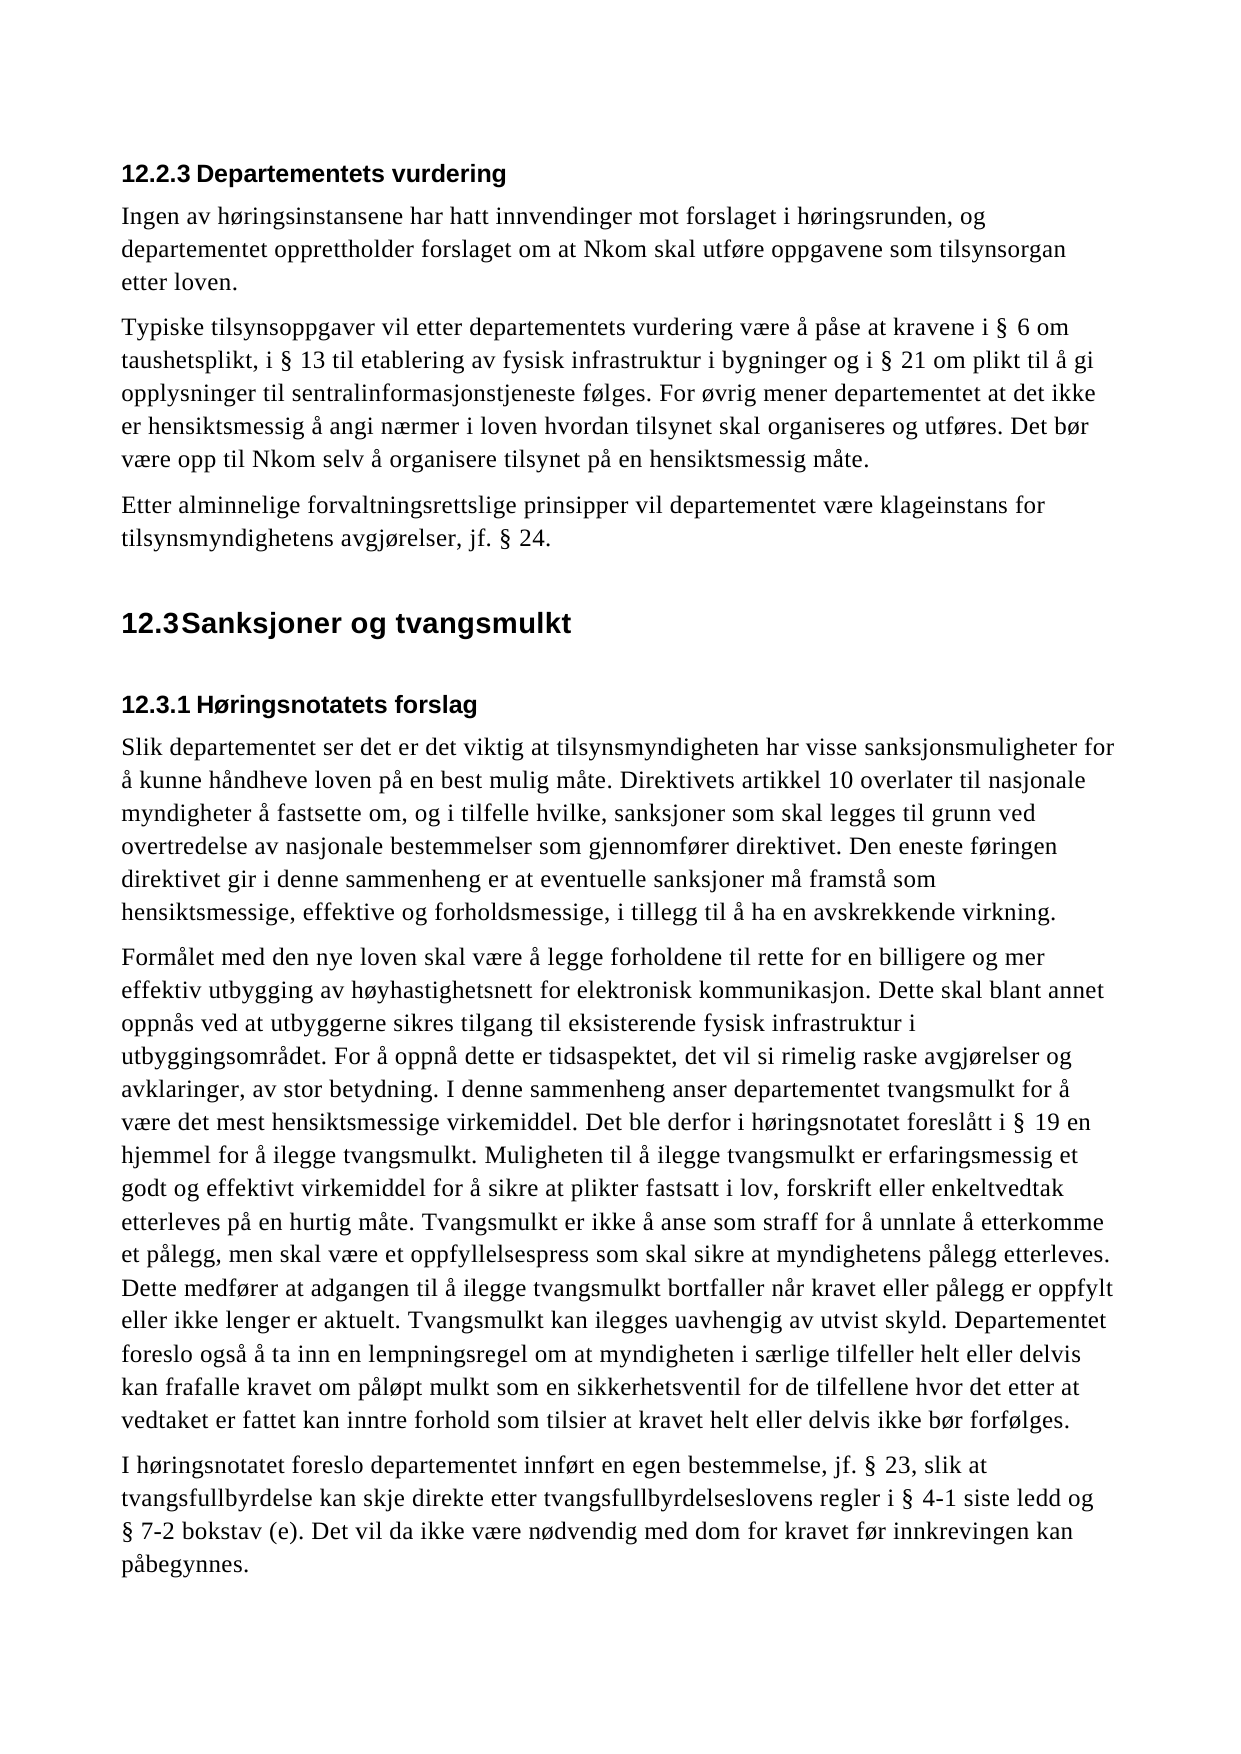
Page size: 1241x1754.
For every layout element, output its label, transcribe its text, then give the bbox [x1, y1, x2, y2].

text Typiske tilsynsoppgaver vil etter departementets vurdering være å påse at kravene i § 6 om taushetsplikt, i § 13 til etablering av fysisk infrastruktur i bygninger og i § 21 om plikt til å gi opplysninger til sentralinformasjonstjeneste følges. For øvrig mener departementet at det ikke er hensiktsmessig å angi nærmer i loven hvordan tilsynet skal organiseres og utføres. Det bør være opp til Nkom selv å organisere tilsynet på en hensiktsmessig måte. [121, 312, 1119, 473]
subtitle Departementets vurdering [121, 159, 1119, 188]
text Ingen av høringsinstansene har hatt innvendinger mot forslaget i høringsrunden, og departementet opprettholder forslaget om at Nkom skal utføre oppgavene som tilsynsorgan etter loven. [121, 201, 1119, 296]
text Slik departementet ser det er det viktig at tilsynsmyndigheten har visse sanksjonsmuligheter for å kunne håndheve loven på en best mulig måte. Direktivets artikkel 10 overlater til nasjonale myndigheter å fastsette om, og i tilfelle hvilke, sanksjoner som skal legges til grunn ved overtredelse av nasjonale bestemmelser som gjennomfører direktivet. Den eneste føringen direktivet gir i denne sammenheng er at eventuelle sanksjoner må framstå som hensiktsmessige, effektive og forholdsmessige, i tillegg til å ha en avskrekkende virkning. [121, 732, 1119, 926]
text I høringsnotatet foreslo departementet innført en egen bestemmelse, jf. § 23, slik at tvangsfullbyrdelse kan skje direkte etter tvangsfullbyrdelseslovens regler i § 4-1 siste ledd og § 7-2 bokstav (e). Det vil da ikke være nødvendig med dom for kravet før innkrevingen kan påbegynnes. [121, 1450, 1119, 1578]
subtitle Sanksjoner og tvangsmulkt [121, 606, 1119, 639]
text Formålet med den nye loven skal være å legge forholdene til rette for en billigere og mer effektiv utbygging av høyhastighetsnett for elektronisk kommunikasjon. Dette skal blant annet oppnås ved at utbyggerne sikres tilgang til eksisterende fysisk infrastruktur i utbyggingsområdet. For å oppnå dette er tidsaspektet, det vil si rimelig raske avgjørelser og avklaringer, av stor betydning. I denne sammenheng anser departementet tvangsmulkt for å være det mest hensiktsmessige virkemiddel. Det ble derfor i høringsnotatet foreslått i § 19 en hjemmel for å ilegge tvangsmulkt. Muligheten til å ilegge tvangsmulkt er erfaringsmessig et godt og effektivt virkemiddel for å sikre at plikter fastsatt i lov, forskrift eller enkeltvedtak etterleves på en hurtig måte. Tvangsmulkt er ikke å anse som straff for å unnlate å etterkomme et pålegg, men skal være et oppfyllelsespress som skal sikre at myndighetens pålegg etterleves. Dette medfører at adgangen til å ilegge tvangsmulkt bortfaller når kravet eller pålegg er oppfylt eller ikke lenger er aktuelt. Tvangsmulkt kan ilegges uavhengig av utvist skyld. Departementet foreslo også å ta inn en lempningsregel om at myndigheten i særlige tilfeller helt eller delvis kan frafalle kravet om påløpt mulkt som en sikkerhetsventil for de tilfellene hvor det etter at vedtaket er fattet kan inntre forhold som tilsier at kravet helt eller delvis ikke bør forfølges. [121, 942, 1119, 1433]
text Etter alminnelige forvaltningsrettslige prinsipper vil departementet være klageinstans for tilsynsmyndighetens avgjørelser, jf. § 24. [121, 490, 1119, 552]
subtitle Høringsnotatets forslag [121, 690, 1119, 719]
